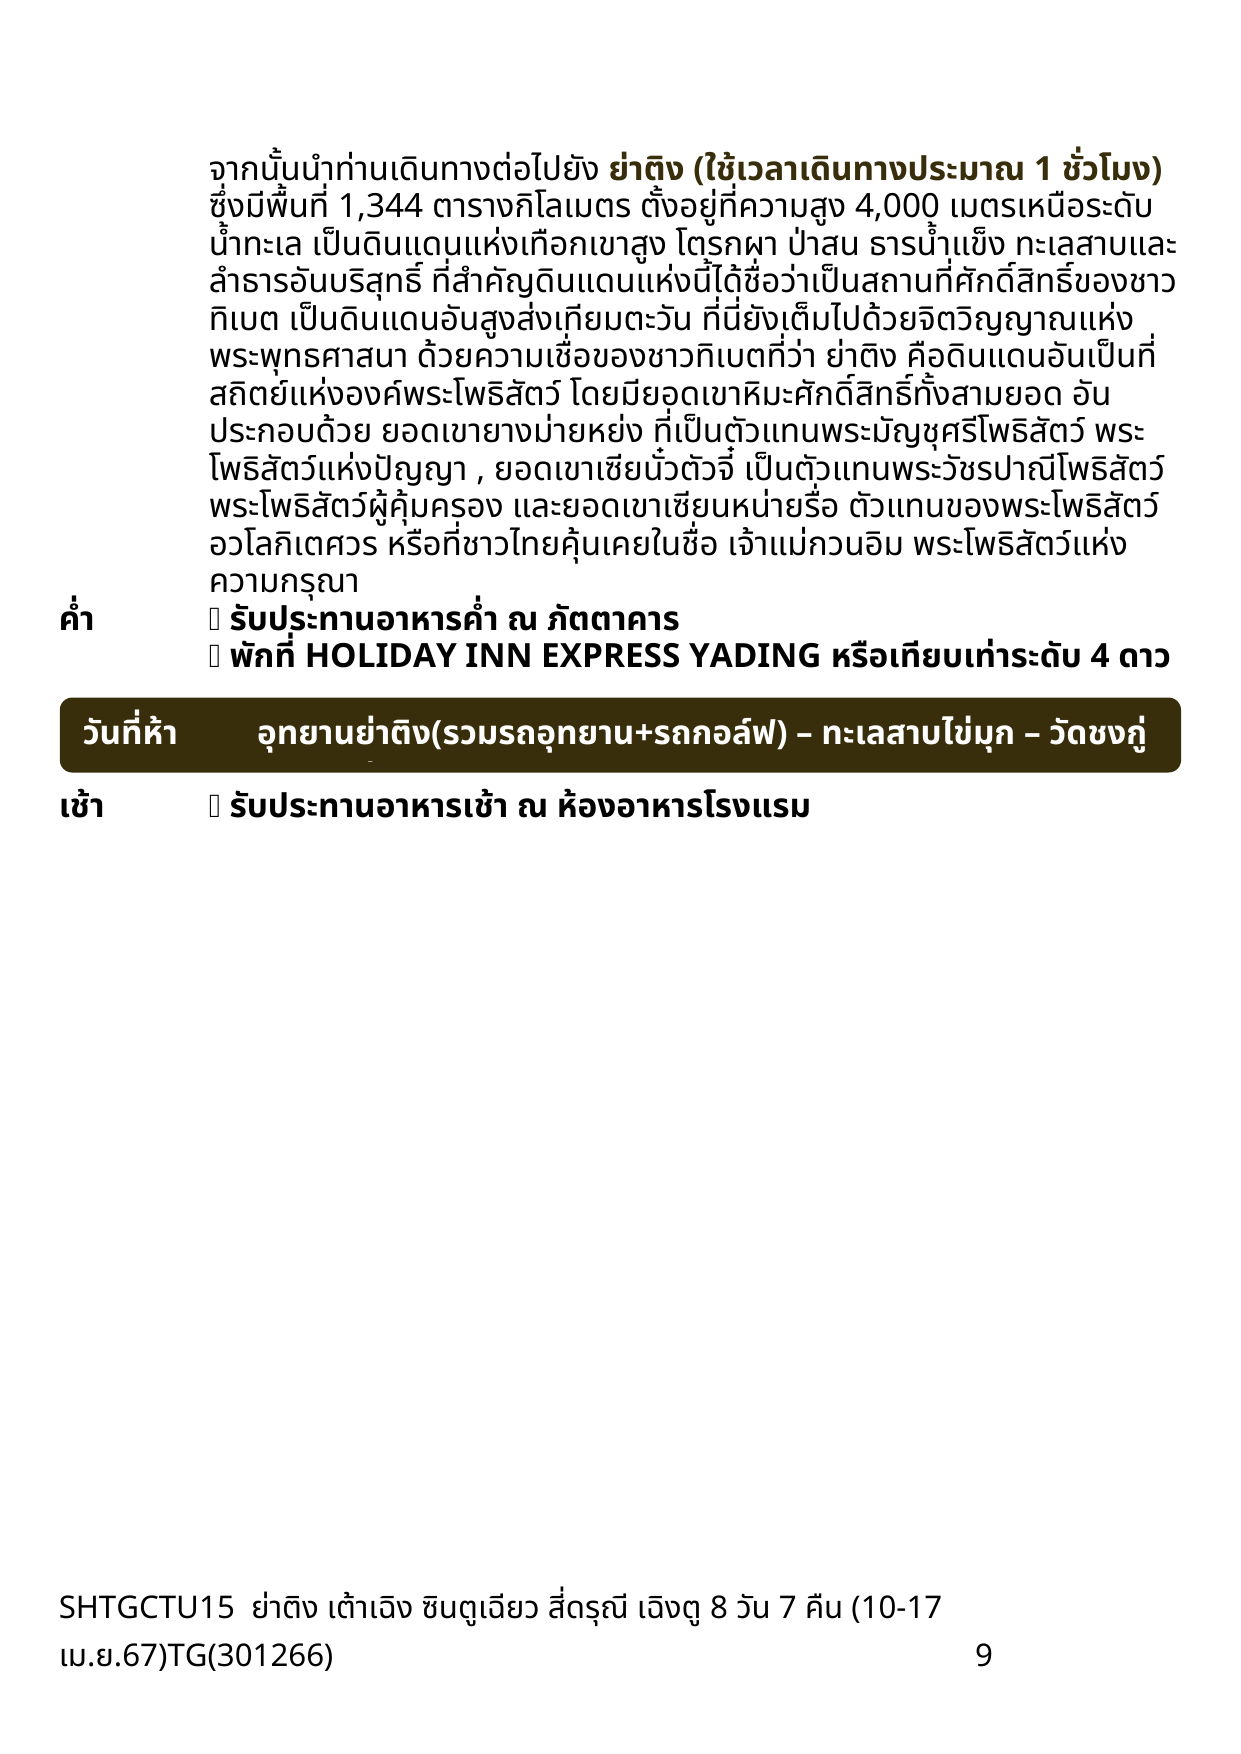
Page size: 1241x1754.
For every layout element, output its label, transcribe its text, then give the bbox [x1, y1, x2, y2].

text จากนั้นนำท่านเดินทางต่อไปยัง ย่าติง (ใช้เวลาเดินทางประมาณ 1 ชั่วโมง) ซึ่งมีพื้นที่ 1,344 ตารางกิโลเมตร ตั้งอยู่ที่ความสูง 4,000 เมตรเหนือระดับน้ำทะเล เป็นดินแดนแห่งเทือกเขาสูง โตรกผา ป่าสน ธารน้ำแข็ง ทะเลสาบและลำธารอันบริสุทธิ์ ที่สำคัญดินแดนแห่งนี้ได้ชื่อว่าเป็นสถานที่ศักดิ์สิทธิ์ของชาวทิเบต เป็นดินแดนอันสูงส่งเทียมตะวัน ที่นี่ยังเต็มไปด้วยจิตวิญญาณแห่งพระพุทธศาสนา ด้วยความเชื่อของชาวทิเบตที่ว่า ย่าติง คือดินแดนอันเป็นที่สถิตย์แห่งองค์พระโพธิสัตว์ โดยมียอดเขาหิมะศักดิ์สิทธิ์ทั้งสามยอด อันประกอบด้วย ยอดเขายางม่ายหย่ง ที่เป็นตัวแทนพระมัญชุศรีโพธิสัตว์ พระโพธิสัตว์แห่งปัญญา , ยอดเขาเซียนั๋วตัวจี๋ เป็นตัวแทนพระวัชรปาณีโพธิสัตว์ พระโพธิสัตว์ผู้คุ้มครอง และยอดเขาเซียนหน่ายรื่อ ตัวแทนของพระโพธิสัตว์อวโลกิเตศวร หรือที่ชาวไทยคุ้นเคยในชื่อ เจ้าแม่กวนอิม พระโพธิสัตว์แห่งความกรุณา [208, 150, 1182, 600]
text ค่ำ รับประทานอาหารค่ำ ณ ภัตตาคาร [58, 600, 1182, 637]
text เช้า รับประทานอาหารเช้า ณ ห้องอาหารโรงแรม [58, 787, 1182, 825]
text พักที่ HOLIDAY INN EXPRESS YADING หรือเทียบเท่าระดับ 4 ดาว [58, 637, 1182, 675]
